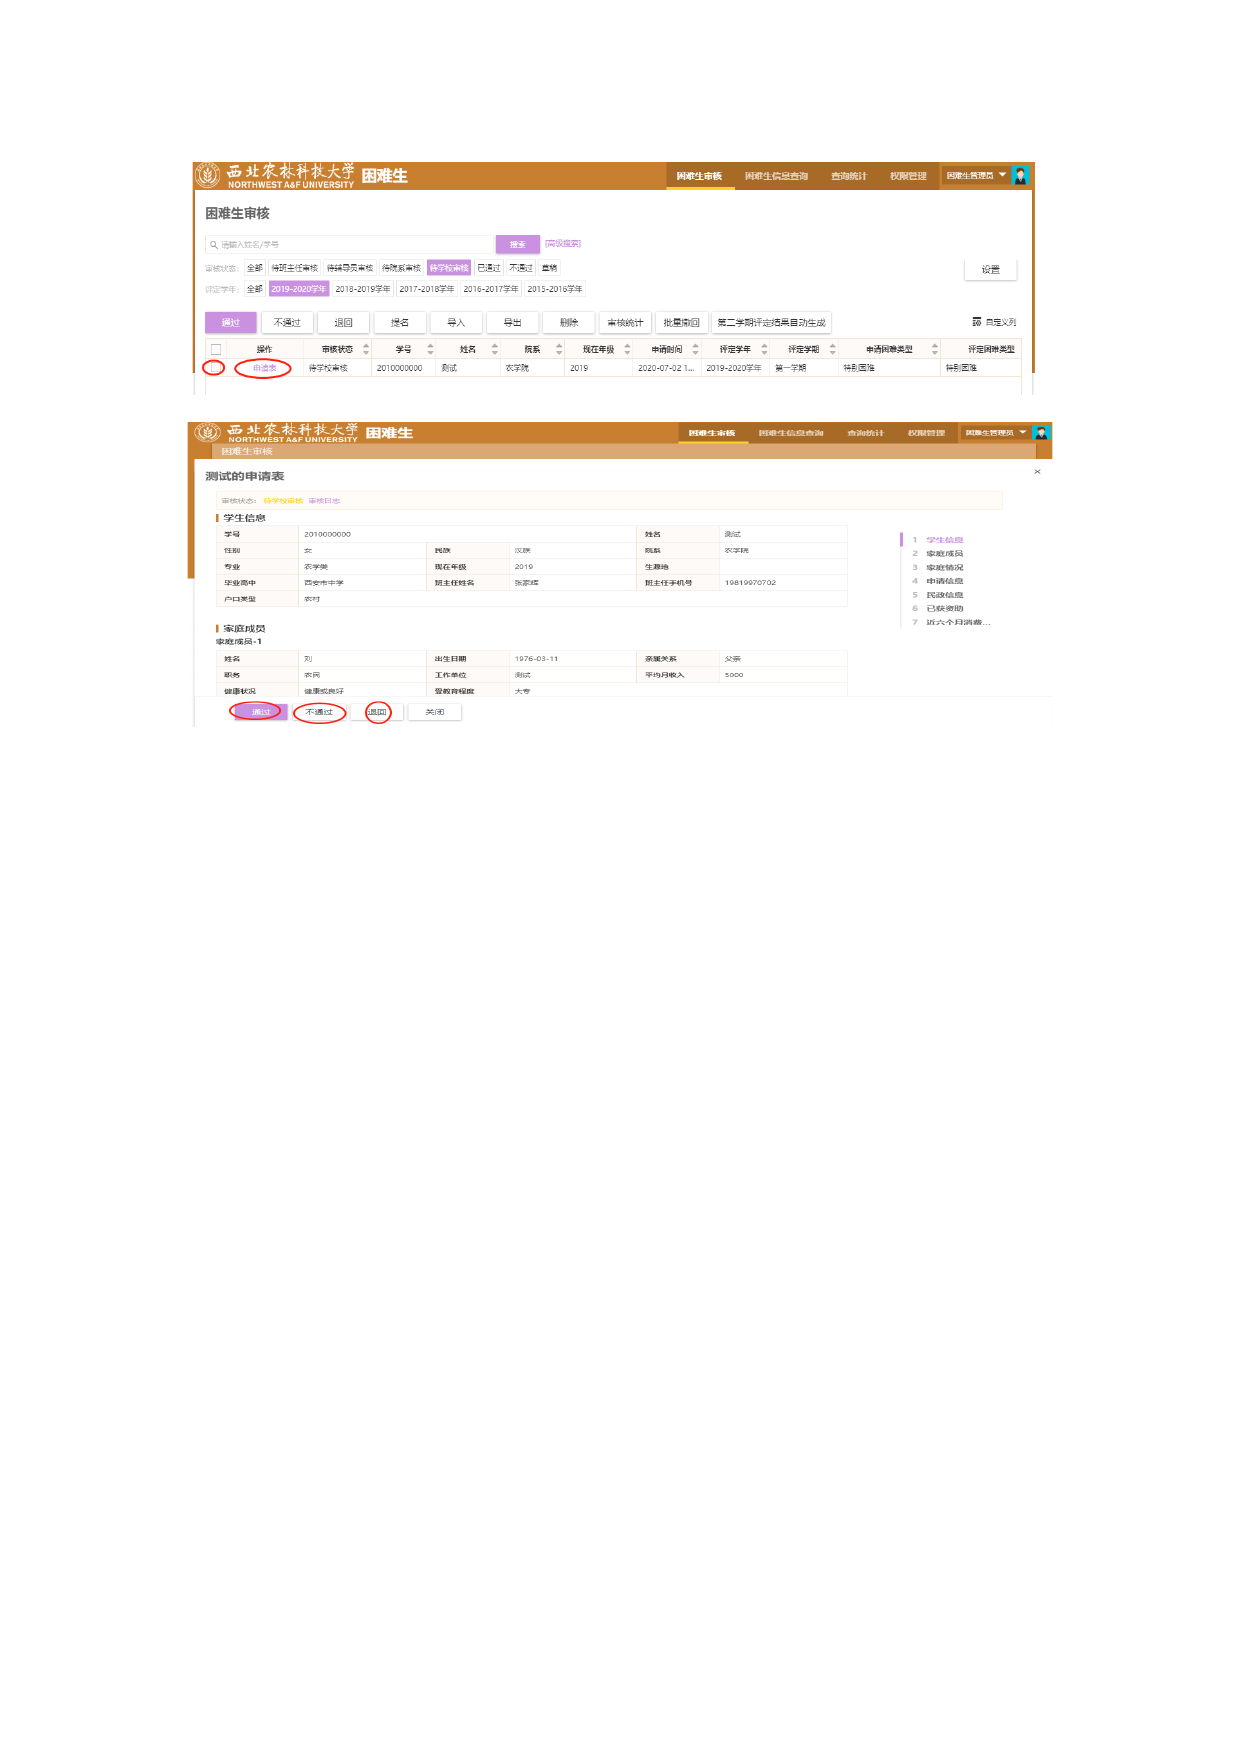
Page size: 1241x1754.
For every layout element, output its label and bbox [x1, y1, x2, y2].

picture [192, 162, 1035, 395]
picture [187, 422, 1053, 727]
